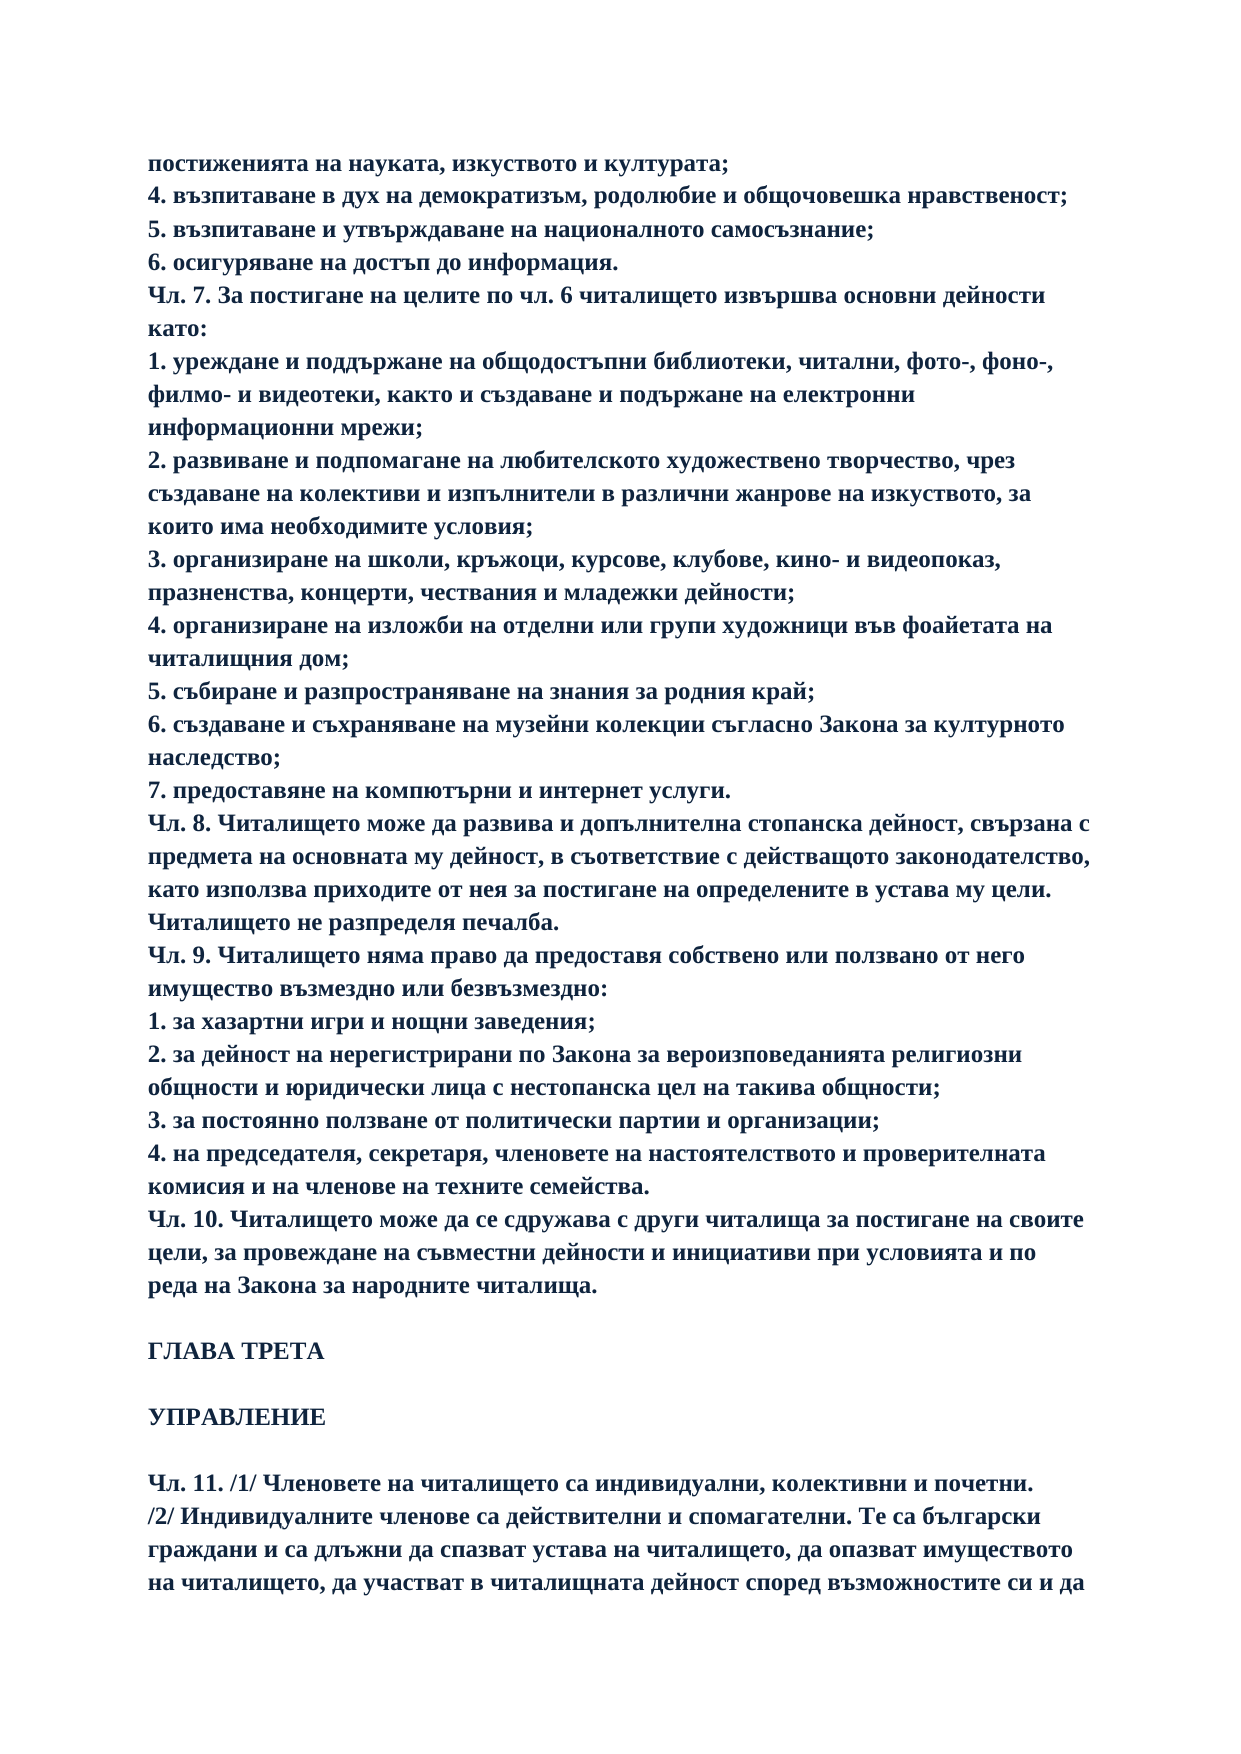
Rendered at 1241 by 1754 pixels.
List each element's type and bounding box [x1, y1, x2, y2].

text [148, 148, 1093, 1596]
